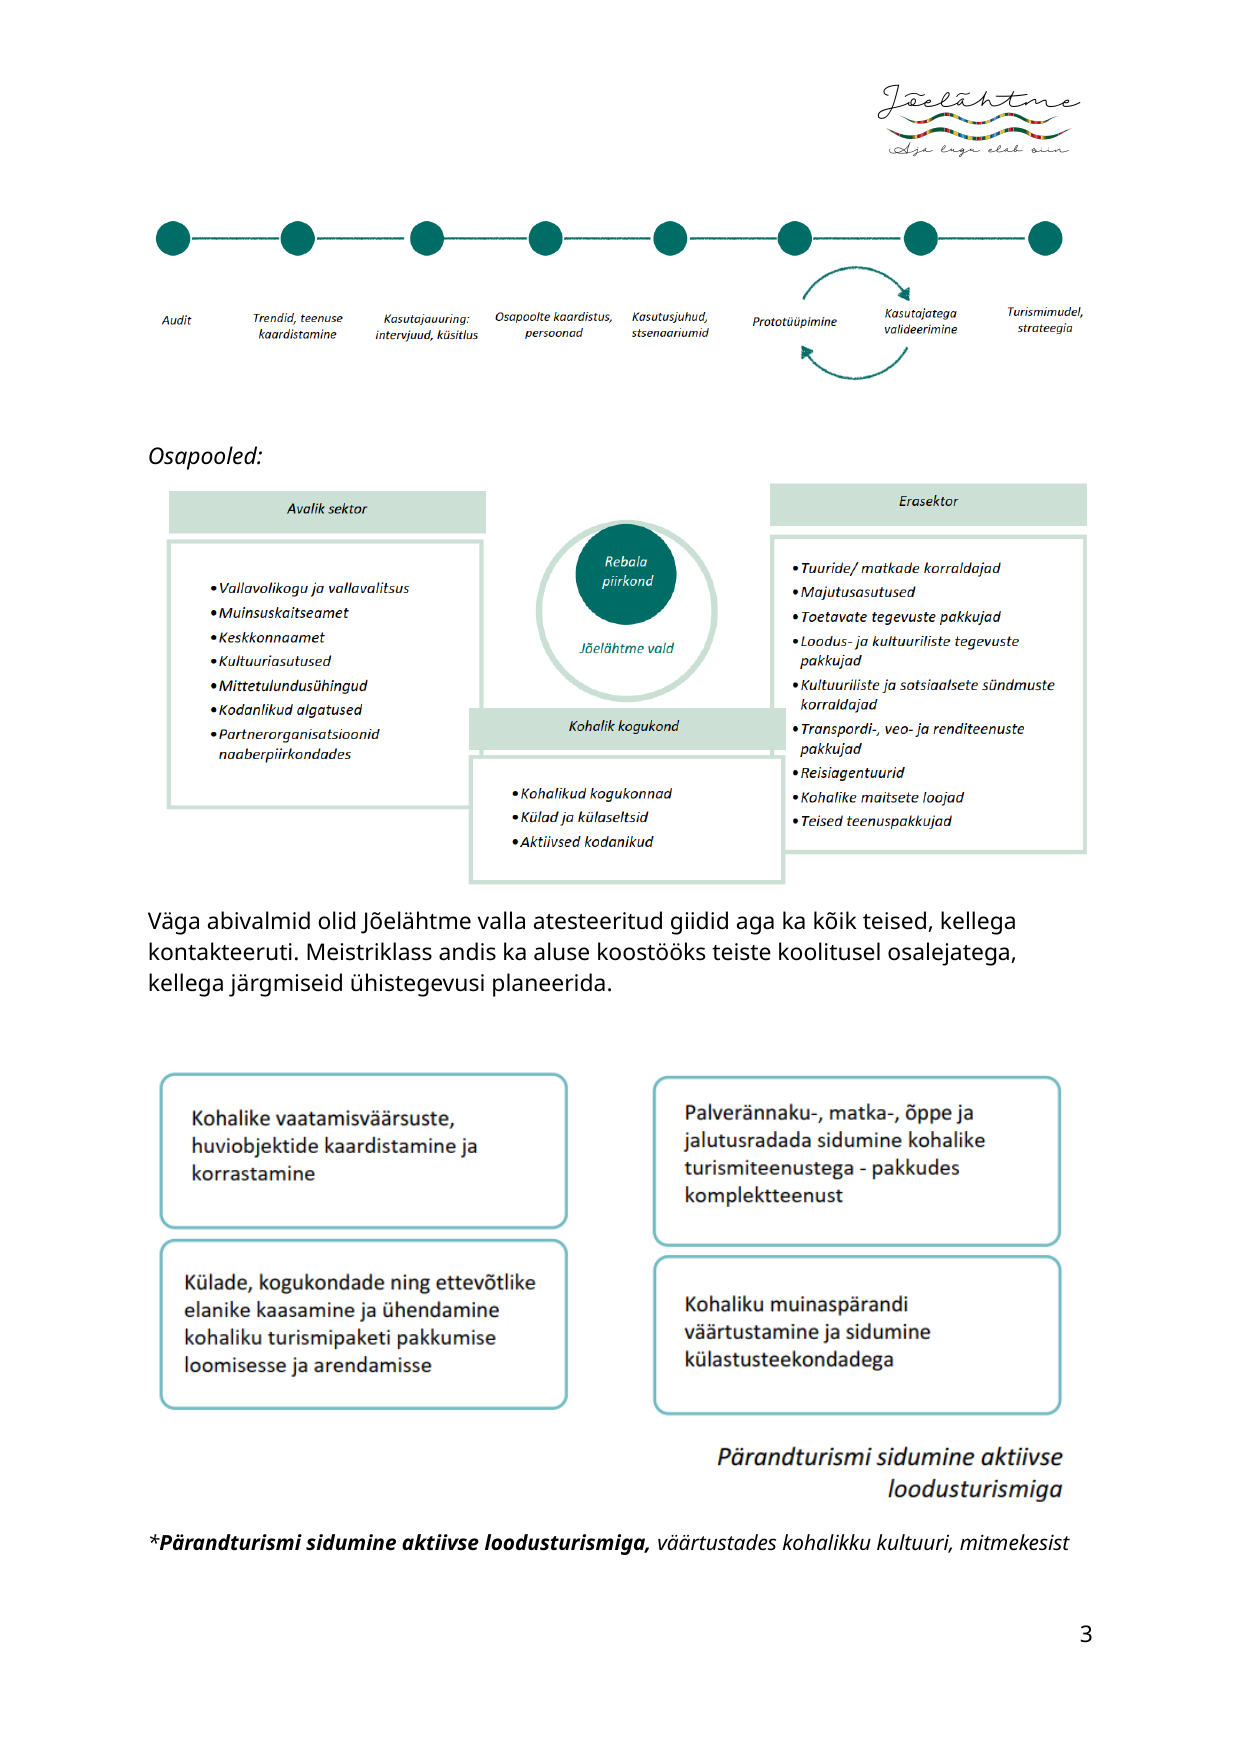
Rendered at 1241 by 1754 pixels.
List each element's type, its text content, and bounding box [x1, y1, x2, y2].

picture [147, 471, 1093, 905]
text Osapooled: [148, 440, 1093, 471]
picture [147, 1061, 1084, 1526]
text Väga abivalmid olid Jõelähtme valla atesteeritud giidid aga ka kõik teised, kellega kontakteeruti. Meistriklass andis ka aluse koostööks teiste koolitusel osalejatega, kellega järgmiseid ühistegevusi planeerida. [148, 905, 1093, 998]
picture [147, 73, 1093, 390]
